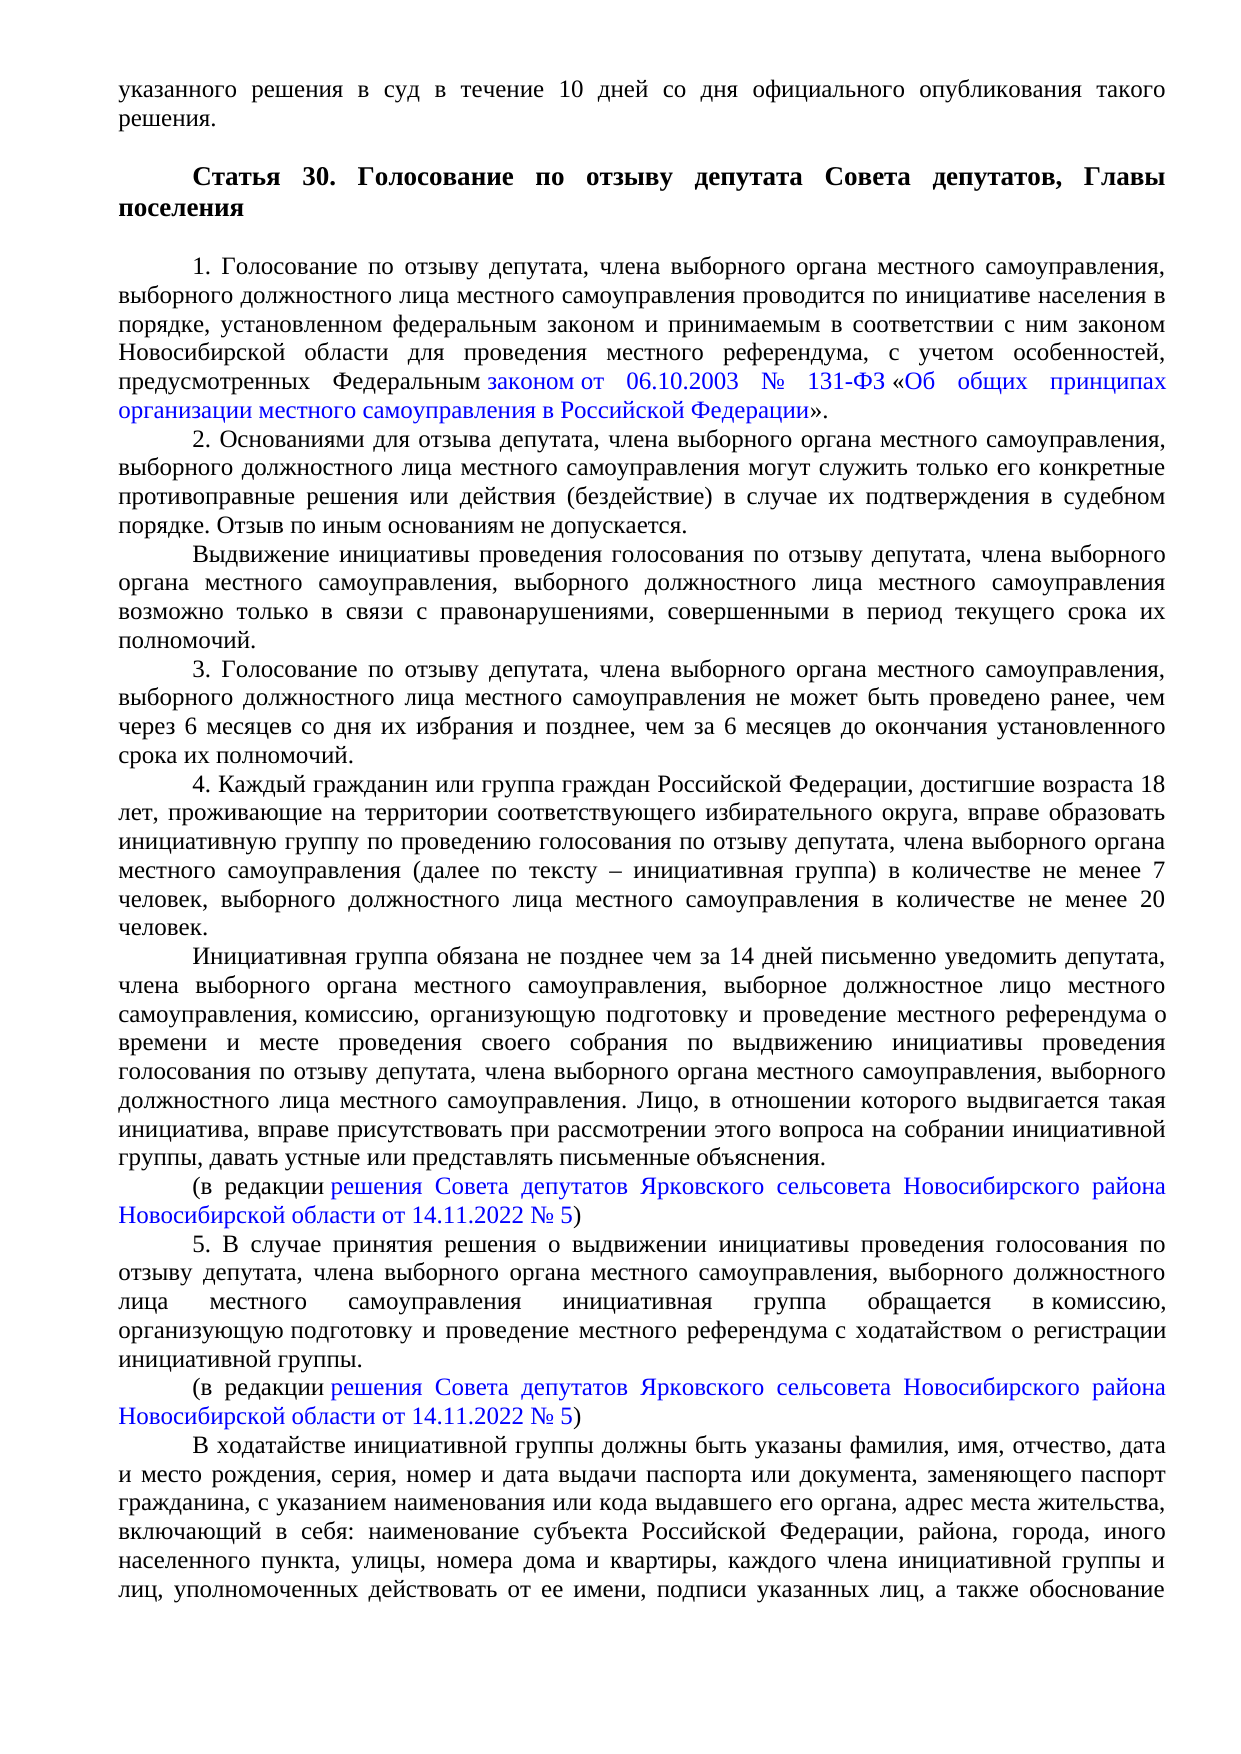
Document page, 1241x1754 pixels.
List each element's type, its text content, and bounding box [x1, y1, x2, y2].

text 2. Основаниями для отзыва депутата, члена выборного органа местного самоуправления, выборного должностного лица местного самоуправления могут служить только его конкретные противоправные решения или действия (бездействие) в случае их подтверждения в судебном порядке. Отзыв по иным основаниям не допускается. [118, 424, 1167, 539]
text Выдвижение инициативы проведения голосования по отзыву депутата, члена выборного органа местного самоуправления, выборного должностного лица местного самоуправления возможно только в связи с правонарушениями, совершенными в период текущего срока их полномочий. [118, 539, 1167, 654]
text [118, 1430, 1167, 1602]
text Статья 30. Голосование по отзыву депутата Совета депутатов, Главы поселения [118, 160, 1167, 222]
text 5. В случае принятия решения о выдвижении инициативы проведения голосования по отзыву депутата, члена выборного органа местного самоуправления, выборного должностного лица местного самоуправления инициативная группа обращается в комиссию, организующую подготовку и проведение местного референдума с ходатайством о регистрации инициативной группы. [118, 1229, 1167, 1372]
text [118, 74, 1167, 131]
text Инициативная группа обязана не позднее чем за 14 дней письменно уведомить депутата, члена выборного органа местного самоуправления, выборное должностное лицо местного самоуправления, комиссию, организующую подготовку и проведение местного референдума о времени и месте проведения своего собрания по выдвижению инициативы проведения голосования по отзыву депутата, члена выборного органа местного самоуправления, выборного должностного лица местного самоуправления. Лицо, в отношении которого выдвигается такая инициатива, вправе присутствовать при рассмотрении этого вопроса на собрании инициативной группы, давать устные или представлять письменные объяснения. [118, 941, 1167, 1171]
text (в редакции решения Совета депутатов Ярковского сельсовета Новосибирского района Новосибирской области от 14.11.2022 № 5) [118, 1171, 1167, 1229]
text 4. Каждый гражданин или группа граждан Российской Федерации, достигшие возраста 18 лет, проживающие на территории соответствующего избирательного округа, вправе образовать инициативную группу по проведению голосования по отзыву депутата, члена выборного органа местного самоуправления (далее по тексту – инициативная группа) в количестве не менее 7 человек, выборного должностного лица местного самоуправления в количестве не менее 20 человек. [118, 769, 1167, 941]
text 3. Голосование по отзыву депутата, члена выборного органа местного самоуправления, выборного должностного лица местного самоуправления не может быть проведено ранее, чем через 6 месяцев со дня их избрания и позднее, чем за 6 месяцев до окончания установленного срока их полномочий. [118, 654, 1167, 769]
text 1. Голосование по отзыву депутата, члена выборного органа местного самоуправления, выборного должностного лица местного самоуправления проводится по инициативе населения в порядке, установленном федеральным законом и принимаемым в соответствии с ним законом Новосибирской области для проведения местного референдума, с учетом особенностей, предусмотренных Федеральным законом от 06.10.2003 № 131-ФЗ «Об общих принципах организации местного самоуправления в Российской Федерации». [118, 251, 1167, 424]
text (в редакции решения Совета депутатов Ярковского сельсовета Новосибирского района Новосибирской области от 14.11.2022 № 5) [118, 1372, 1167, 1430]
